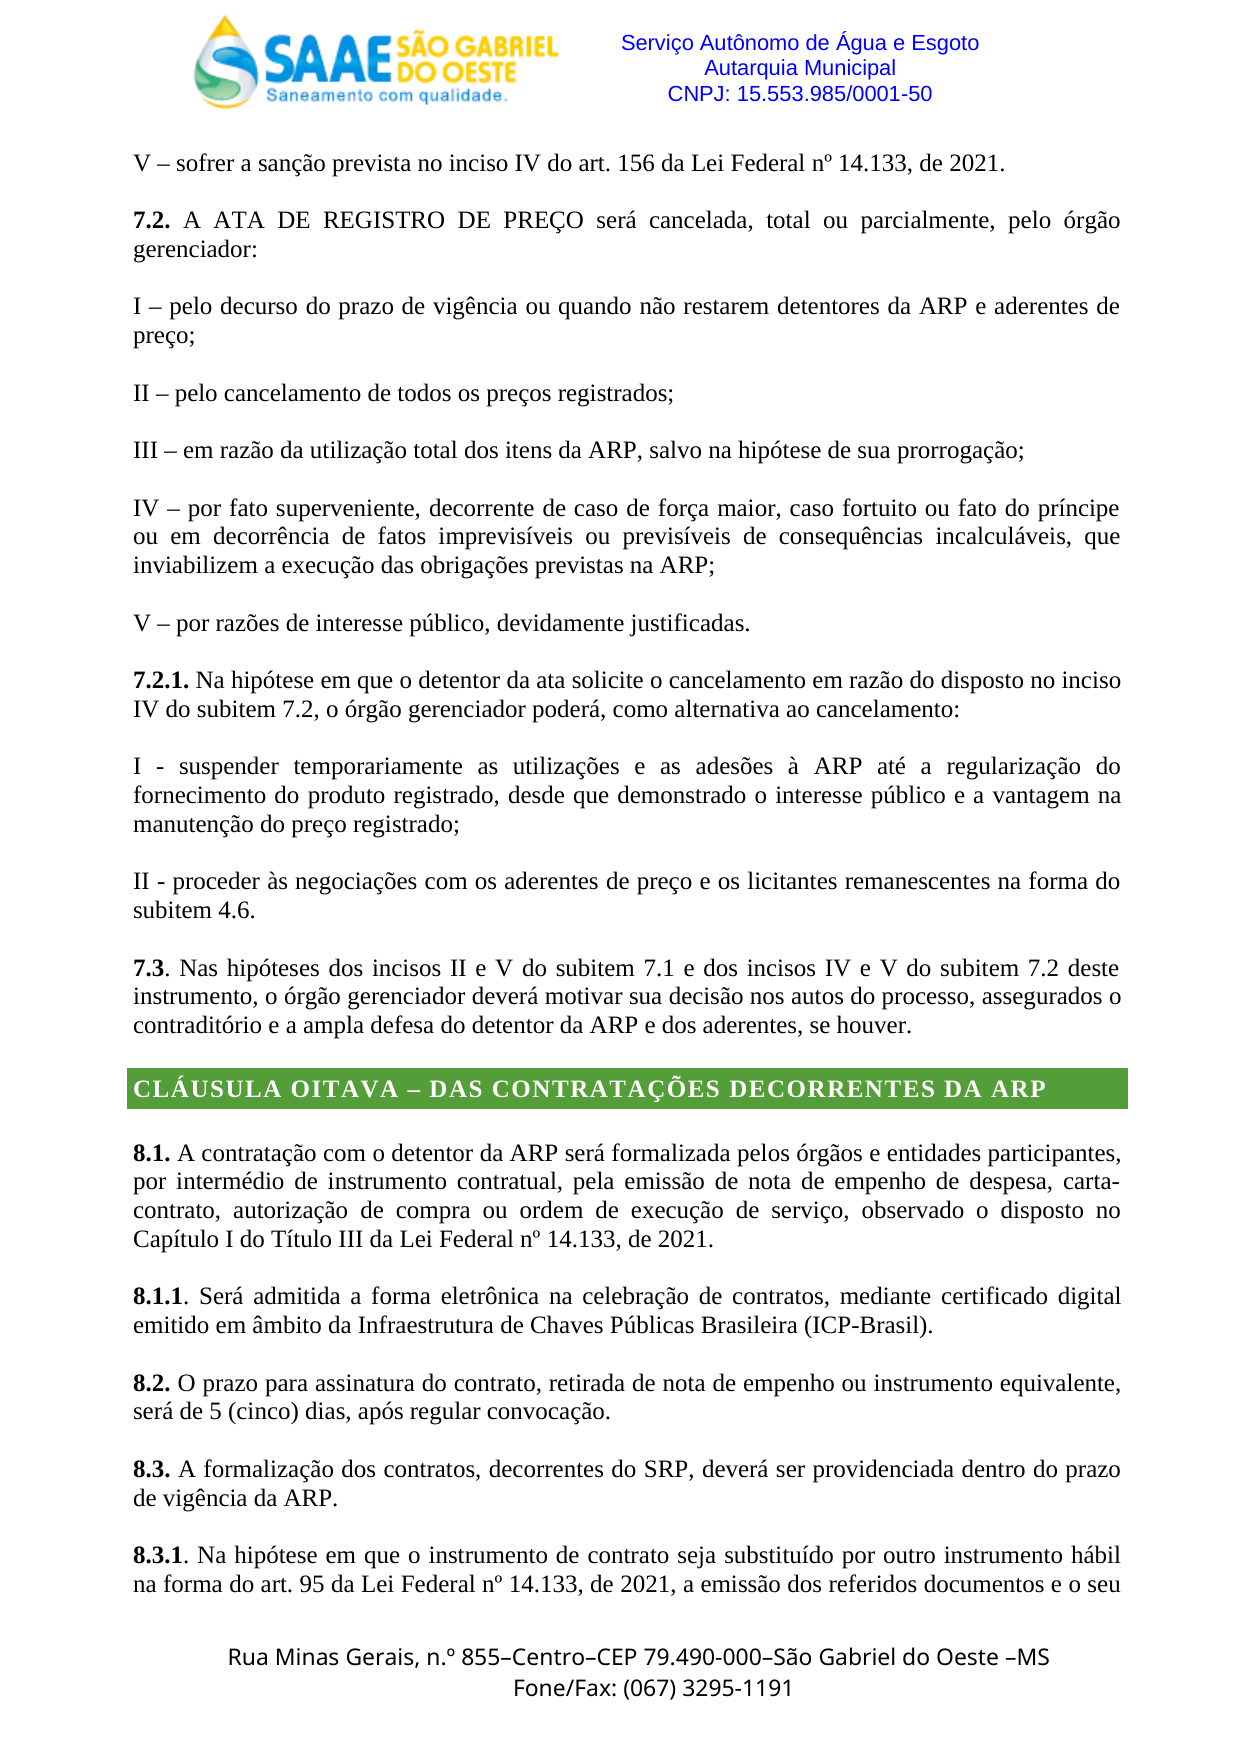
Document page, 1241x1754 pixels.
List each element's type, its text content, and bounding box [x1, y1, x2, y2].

text II - proceder às negociações com os aderentes de preço e os licitantes remanescentes na forma do subitem 4.6. [133, 866, 1122, 924]
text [133, 1540, 1122, 1598]
text 7.3. Nas hipóteses dos incisos II e V do subitem 7.1 e dos incisos IV e V do subitem 7.2 deste instrumento, o órgão gerenciador deverá motivar sua decisão nos autos do processo, assegurados o contraditório e a ampla defesa do detentor da ARP e dos aderentes, se houver. [133, 953, 1122, 1039]
picture [185, 6, 569, 114]
text II – pelo cancelamento de todos os preços registrados; [133, 378, 1122, 406]
text 8.1.1. Será admitida a forma eletrônica na celebração de contratos, mediante certificado digital emitido em âmbito da Infraestrutura de Chaves Públicas Brasileira (ICP-Brasil). [133, 1281, 1122, 1339]
text 8.2. O prazo para assinatura do contrato, retirada de nota de empenho ou instrumento equivalente, será de 5 (cinco) dias, após regular convocação. [133, 1368, 1122, 1425]
text CLÁUSULA oitava – das contratações decorrentes da arp [133, 1074, 1122, 1103]
text 7.2. A ATA DE REGISTRO DE PREÇO será cancelada, total ou parcialmente, pelo órgão gerenciador: [133, 205, 1122, 263]
text 8.3. A formalização dos contratos, decorrentes do SRP, deverá ser providenciada dentro do prazo de vigência da ARP. [133, 1454, 1122, 1511]
text I – pelo decurso do prazo de vigência ou quando não restarem detentores da ARP e aderentes de preço; [133, 291, 1122, 349]
text V – por razões de interesse público, devidamente justificadas. [133, 608, 1122, 636]
text III – em razão da utilização total dos itens da ARP, salvo na hipótese de sua prorrogação; [133, 435, 1122, 464]
text V – sofrer a sanção prevista no inciso IV do art. 156 da Lei Federal nº 14.133, de 2021. [133, 148, 1122, 176]
text I - suspender temporariamente as utilizações e as adesões à ARP até a regularização do fornecimento do produto registrado, desde que demonstrado o interesse público e a vantagem na manutenção do preço registrado; [133, 751, 1122, 838]
text 8.1. A contratação com o detentor da ARP será formalizada pelos órgãos e entidades participantes, por intermédio de instrumento contratual, pela emissão de nota de empenho de despesa, carta-contrato, autorização de compra ou ordem de execução de serviço, observado o disposto no Capítulo I do Título III da Lei Federal nº 14.133, de 2021. [133, 1138, 1122, 1253]
text 7.2.1. Na hipótese em que o detentor da ata solicite o cancelamento em razão do disposto no inciso IV do subitem 7.2, o órgão gerenciador poderá, como alternativa ao cancelamento: [133, 665, 1122, 723]
text IV – por fato superveniente, decorrente de caso de força maior, caso fortuito ou fato do príncipe ou em decorrência de fatos imprevisíveis ou previsíveis de consequências incalculáveis, que inviabilizem a execução das obrigações previstas na ARP; [133, 493, 1122, 579]
